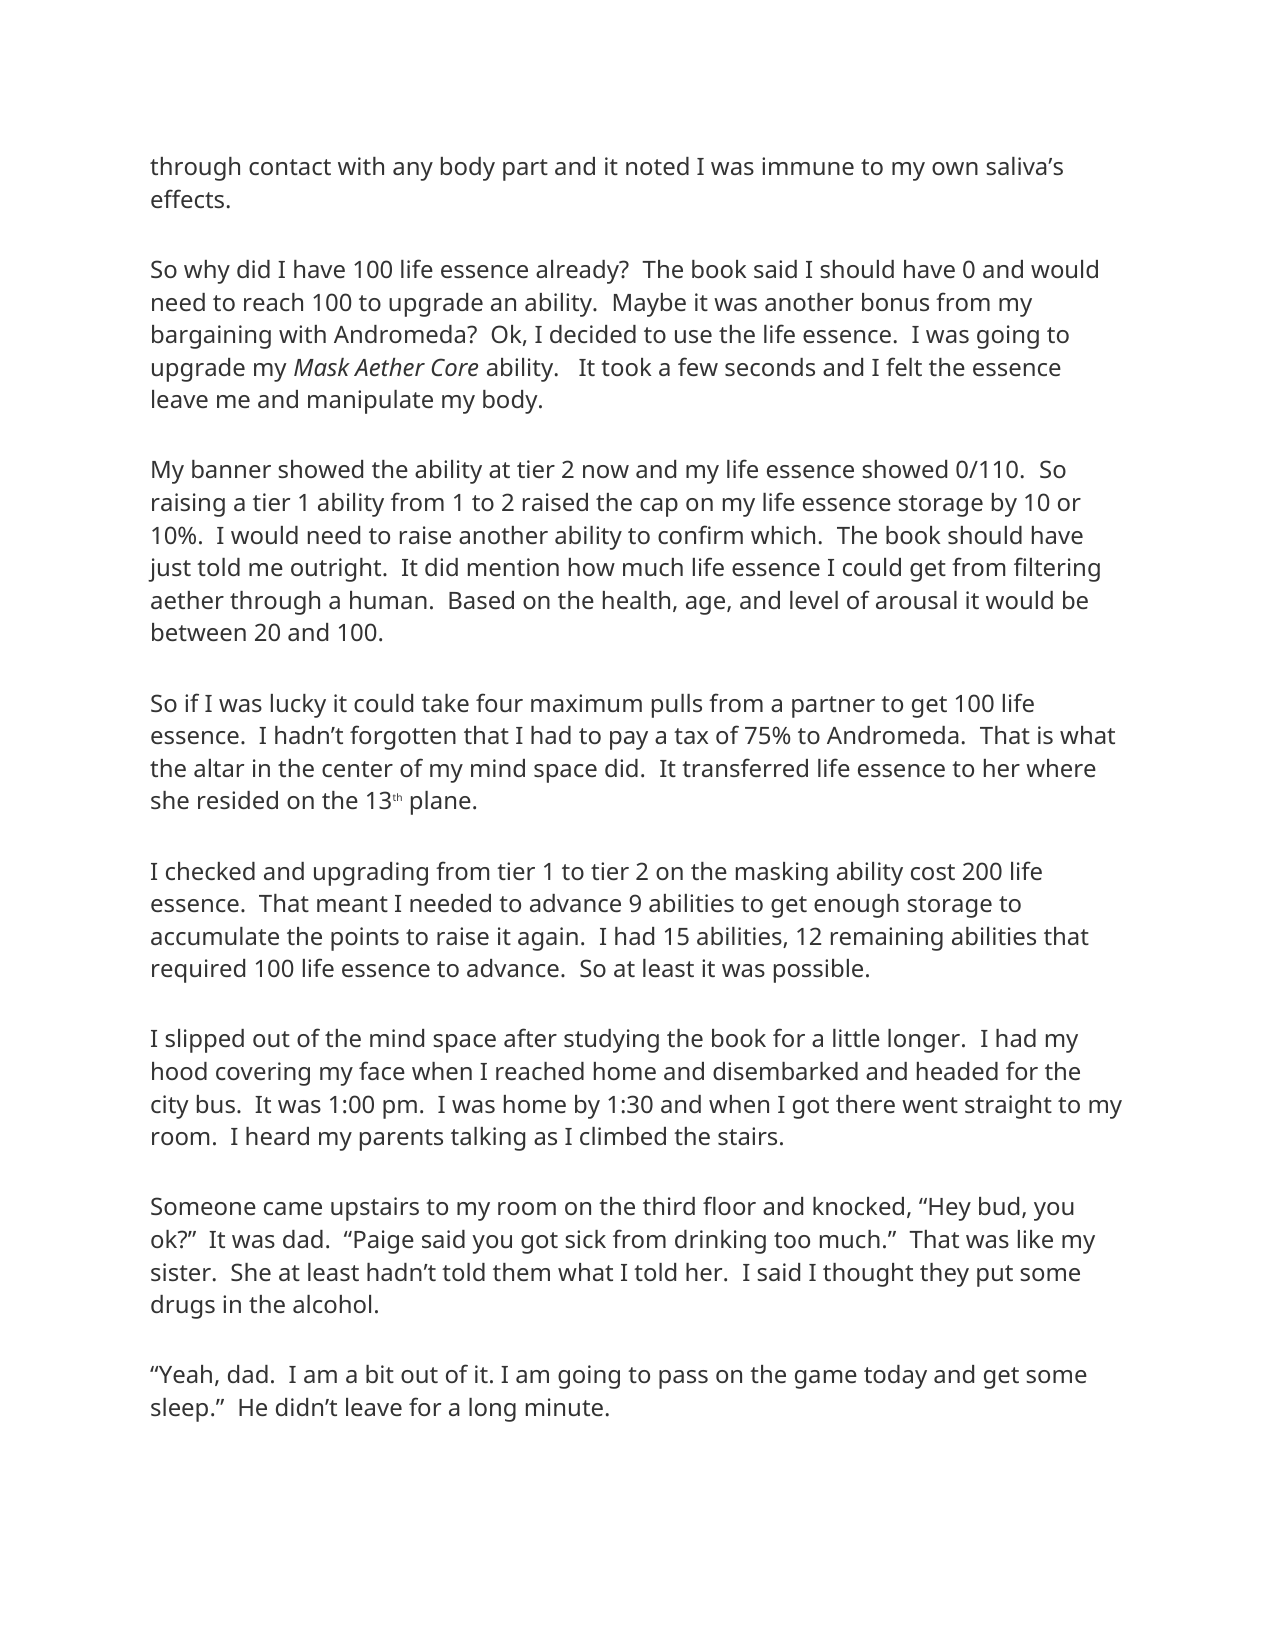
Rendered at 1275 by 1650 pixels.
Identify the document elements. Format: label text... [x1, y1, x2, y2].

text I checked and upgrading from tier 1 to tier 2 on the masking ability cost 200 life essence. That meant I needed to advance 9 abilities to get enough storage to accumulate the points to raise it again. I had 15 abilities, 12 remaining abilities that required 100 life essence to advance. So at least it was possible. [150, 854, 1125, 985]
text “Yeah, dad. I am a bit out of it. I am going to pass on the game today and get some sleep.” He didn’t leave for a long minute. [150, 1358, 1125, 1423]
text So why did I have 100 life essence already? The book said I should have 0 and would need to reach 100 to upgrade an ability. Maybe it was another bonus from my bargaining with Andromeda? Ok, I decided to use the life essence. I was going to upgrade my Mask Aether Core ability. It took a few seconds and I felt the essence leave me and manipulate my body. [150, 253, 1125, 416]
text So if I was lucky it could take four maximum pulls from a partner to get 100 life essence. I hadn’t forgotten that I had to pay a tax of 75% to Andromeda. That is what the altar in the center of my mind space did. It transferred life essence to her where she resided on the 13th plane. [150, 686, 1125, 817]
text I slipped out of the mind space after studying the book for a little longer. I had my hood covering my face when I reached home and disembarked and headed for the city bus. It was 1:00 pm. I was home by 1:30 and when I got there went straight to my room. I heard my parents talking as I climbed the stairs. [150, 1022, 1125, 1153]
text Someone came upstairs to my room on the third floor and knocked, “Hey bud, you ok?” It was dad. “Paige said you got sick from drinking too much.” That was like my sister. She at least hadn’t told them what I told her. I said I thought they put some drugs in the alcohol. [150, 1190, 1125, 1321]
text My banner showed the ability at tier 2 now and my life essence showed 0/110. So raising a tier 1 ability from 1 to 2 raised the cap on my life essence storage by 10 or 10%. I would need to raise another ability to confirm which. The book should have just told me outright. It did mention how much life essence I could get from filtering aether through a human. Based on the health, age, and level of arousal it would be between 20 and 100. [150, 453, 1125, 649]
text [150, 150, 1125, 215]
